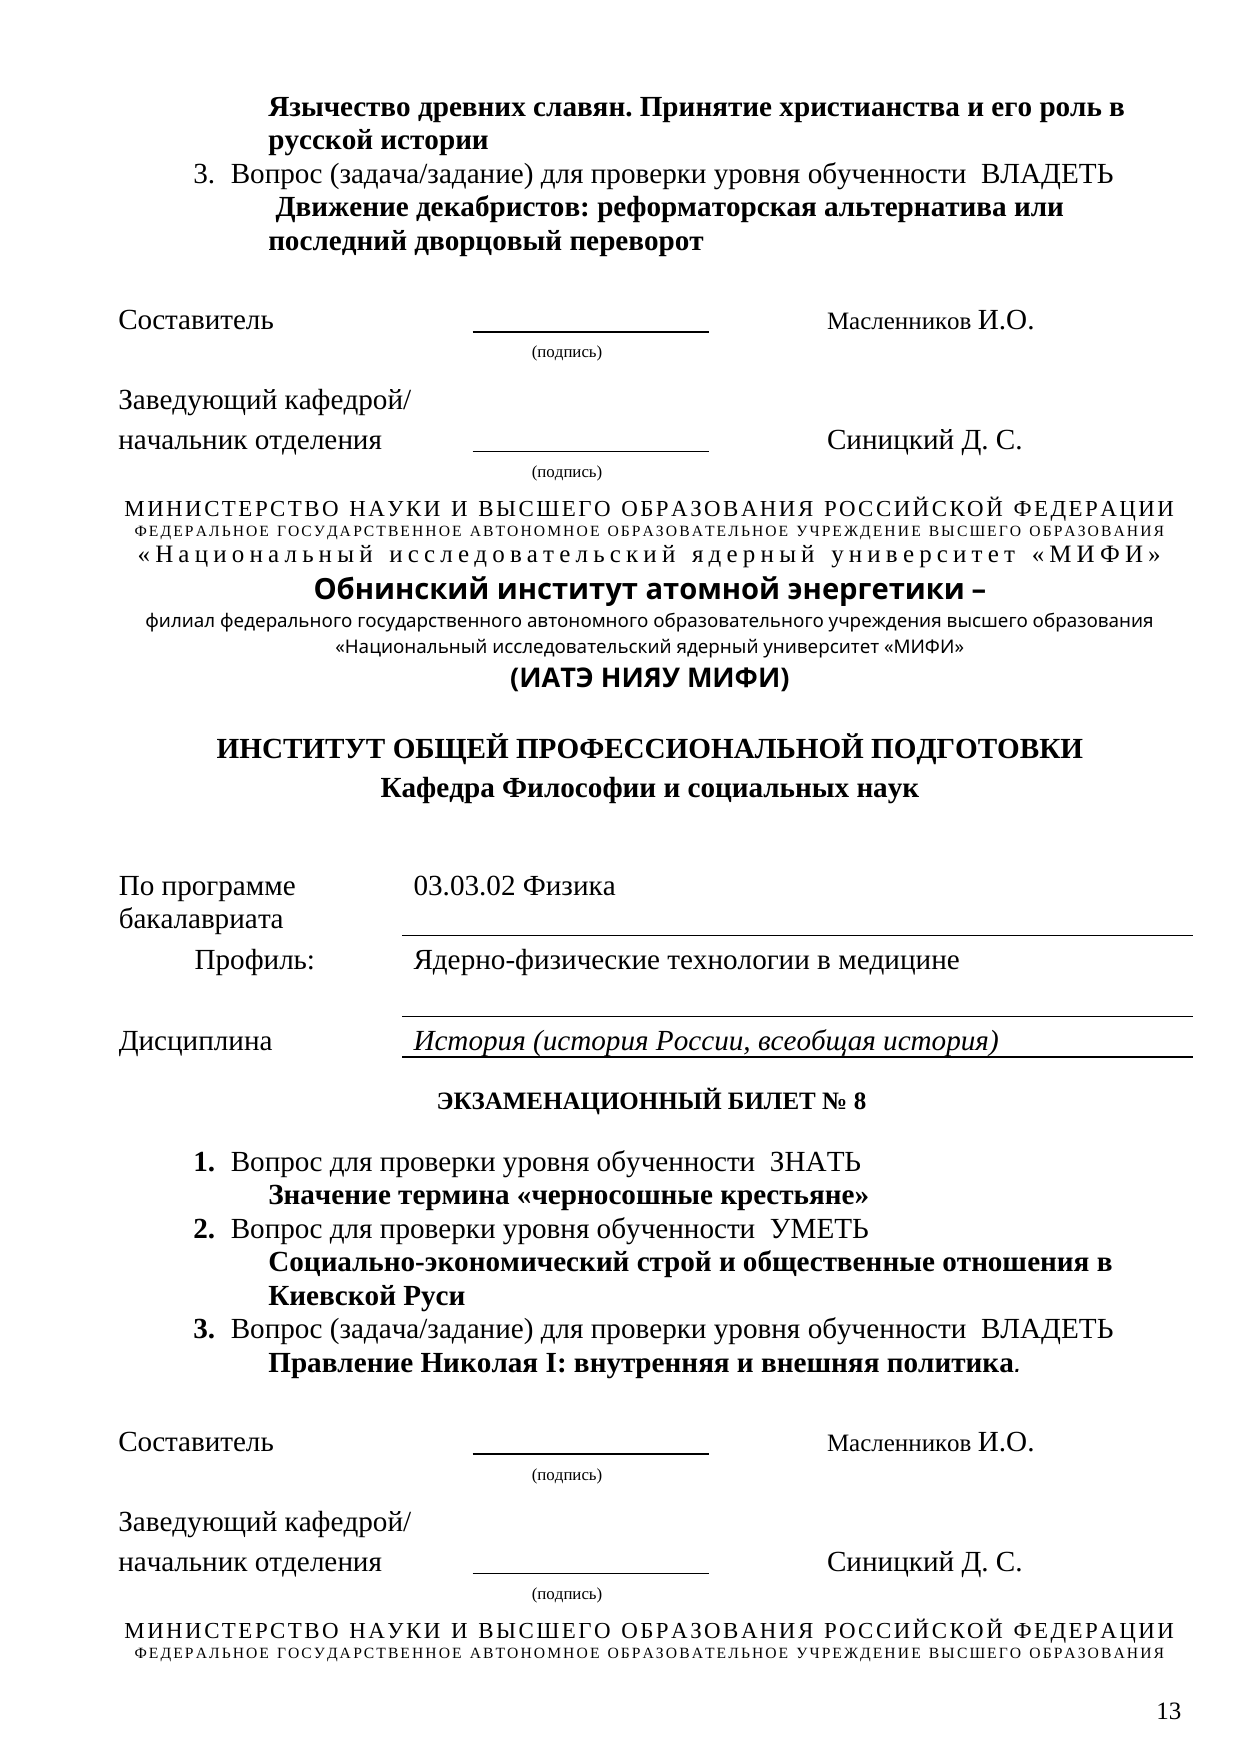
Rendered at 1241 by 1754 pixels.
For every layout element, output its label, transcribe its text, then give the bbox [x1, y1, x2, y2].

text ЭКЗАМЕНАЦИОННЫЙ БИЛЕТ № 8 [118, 1086, 1184, 1115]
text Заведующий кафедрой/ [118, 1504, 1181, 1538]
text МИНИСТЕРСТВО НАУКИ И ВЫСШЕГО ОБРАЗОВАНИЯ РОССИЙСКОЙ ФЕДЕРАЦИИ [118, 1617, 1181, 1644]
text филиал федерального государственного автономного образовательного учреждения высшего образования «Национальный исследовательский ядерный университет «МИФИ» [118, 608, 1181, 659]
table_header 03.03.02 Физика [402, 862, 1192, 935]
text Значение термина «черносошные крестьяне» [268, 1177, 1181, 1211]
text начальник отделения Синицкий Д. С. [118, 1544, 1181, 1577]
text (подпись) [472, 462, 1181, 495]
table_cell История (история России, всеобщая история) [402, 1017, 1192, 1056]
list Вопрос для проверки уровня обученности ЗНАТЬ [193, 1144, 1181, 1177]
text Социально-экономический строй и общественные отношения в Киевской Руси [268, 1244, 1181, 1311]
text федеральное государственное АВТОНОМНОЕ образовательное учреждение высшего образования [118, 1644, 1181, 1662]
text «Национальный исследовательский ядерный университет «МИФИ» [118, 539, 1181, 568]
list Вопрос (задача/задание) для проверки уровня обученности ВЛАДЕТЬ [193, 1311, 1181, 1345]
text МИНИСТЕРСТВО НАУКИ И ВЫСШЕГО ОБРАЗОВАНИЯ РОССИЙСКОЙ ФЕДЕРАЦИИ [118, 495, 1181, 521]
text Составитель Масленников И.О. [118, 1424, 1181, 1458]
text Обнинский институт атомной энергетики – [118, 568, 1181, 608]
list Вопрос для проверки уровня обученности УМЕТЬ [193, 1211, 1181, 1244]
table_header По программе бакалавриата [107, 862, 402, 935]
text Составитель Масленников И.О. [118, 302, 1181, 336]
list Вопрос (задача/задание) для проверки уровня обученности ВЛАДЕТЬ [193, 156, 1181, 189]
text Язычество древних славян. Принятие христианства и его роль в русской истории [268, 89, 1181, 156]
text Движение декабристов: реформаторская альтернатива или последний дворцовый переворот [268, 189, 1181, 256]
text Заведующий кафедрой/ [118, 382, 1181, 416]
text федеральное государственное АВТОНОМНОЕ образовательное учреждение высшего образования [118, 521, 1181, 539]
text (ИАТЭ НИЯУ МИФИ) [118, 659, 1181, 696]
text Правление Николая I: внутренняя и внешняя политика. [268, 1345, 1181, 1378]
text (подпись) [472, 342, 1181, 376]
text Кафедра Философии и социальных наук [118, 771, 1182, 804]
table_cell Дисциплина [107, 1016, 402, 1056]
text (подпись) [472, 1464, 1181, 1498]
table_cell Ядерно-физические технологии в медицине [402, 936, 1192, 1016]
text ИНСТИТУТ ОБЩЕЙ ПРОФЕССИОНАЛЬНОЙ ПОДГОТОВКИ [118, 731, 1182, 764]
text (подпись) [472, 1584, 1181, 1617]
text начальник отделения Синицкий Д. С. [118, 422, 1181, 455]
table_cell Профиль: [107, 935, 402, 1016]
